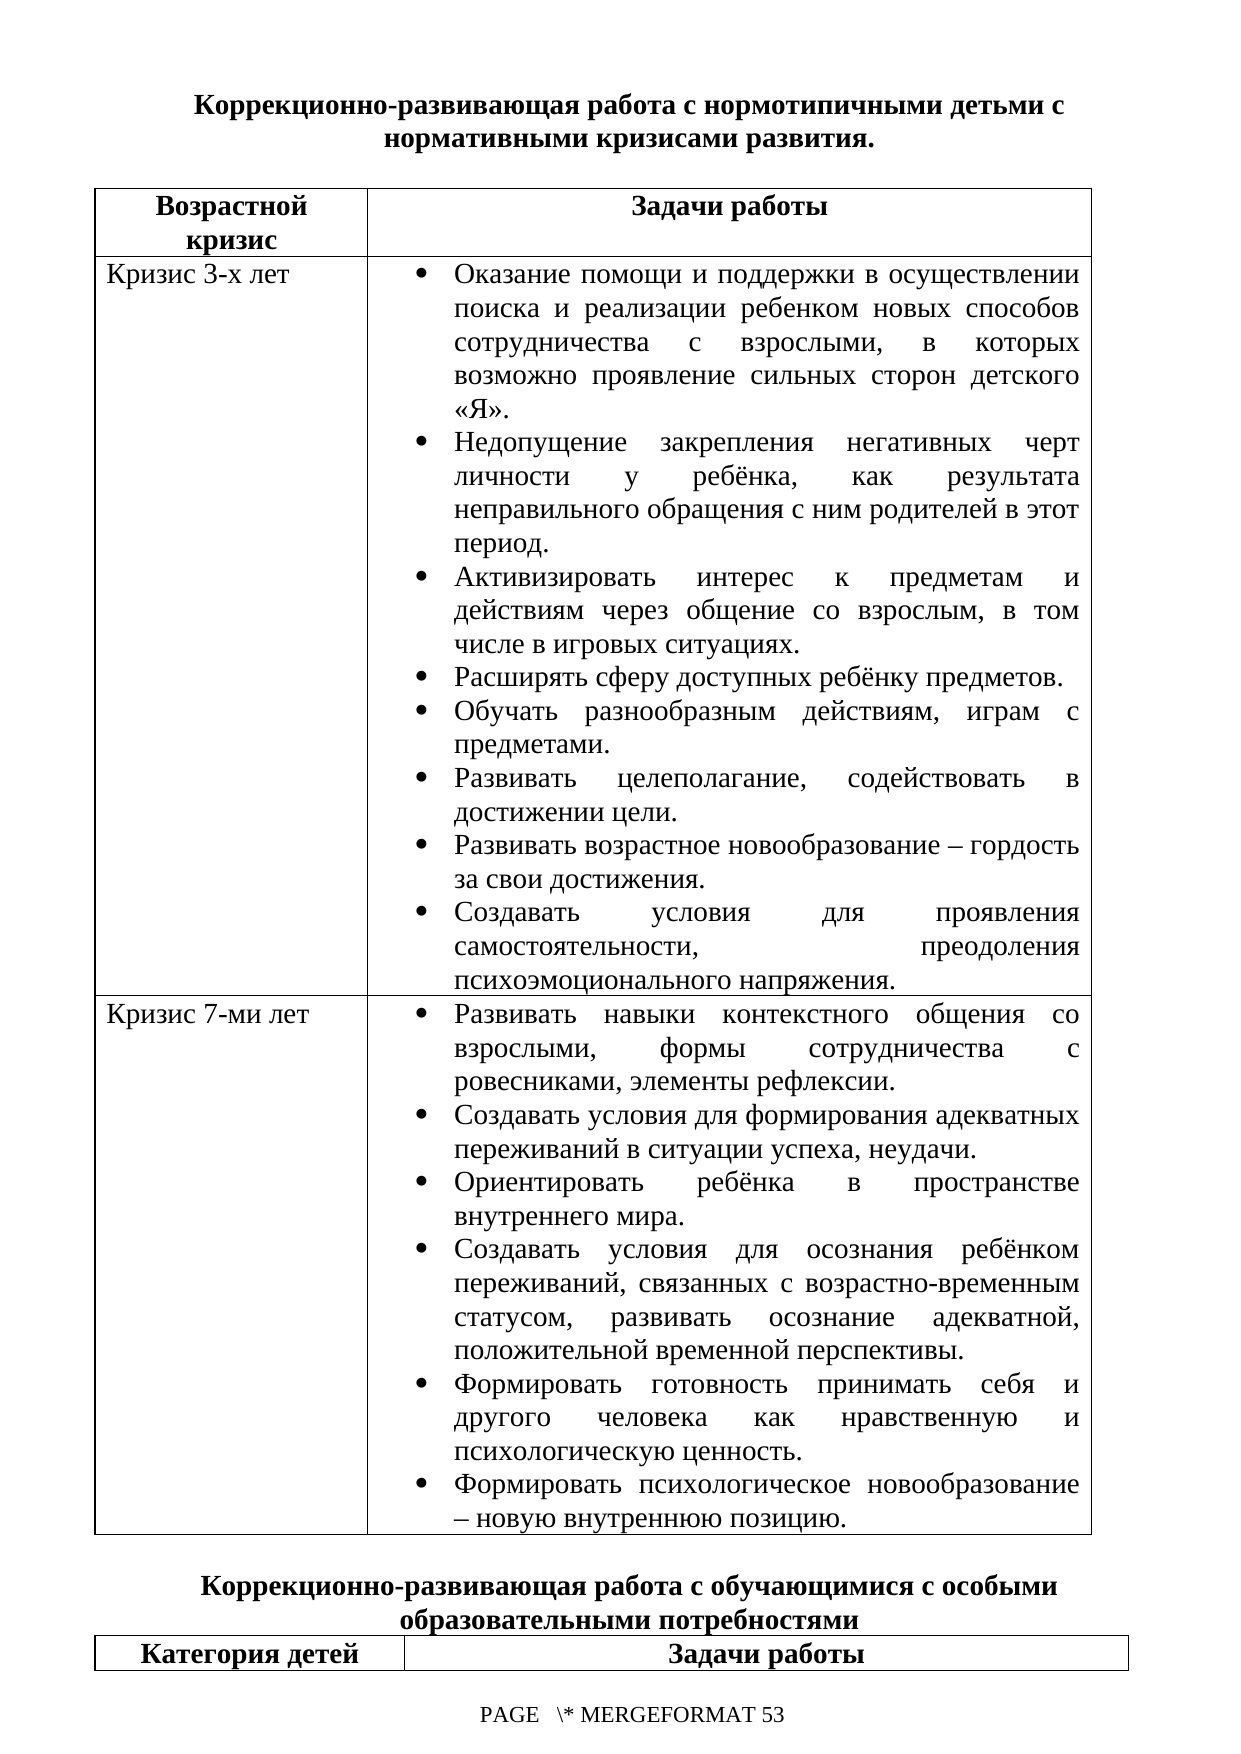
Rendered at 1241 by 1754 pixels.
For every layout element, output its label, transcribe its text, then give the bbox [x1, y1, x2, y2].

text Коррекционно-развивающая работа с нормотипичными детьми с нормативными кризисами развития. [106, 87, 1152, 154]
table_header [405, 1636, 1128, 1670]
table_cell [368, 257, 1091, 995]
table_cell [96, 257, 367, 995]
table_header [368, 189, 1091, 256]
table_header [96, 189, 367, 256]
text Коррекционно-развивающая работа с обучающимися с особыми образовательными потребностями [106, 1568, 1152, 1635]
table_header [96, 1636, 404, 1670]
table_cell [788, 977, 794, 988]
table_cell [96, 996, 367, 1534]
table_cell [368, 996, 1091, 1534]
